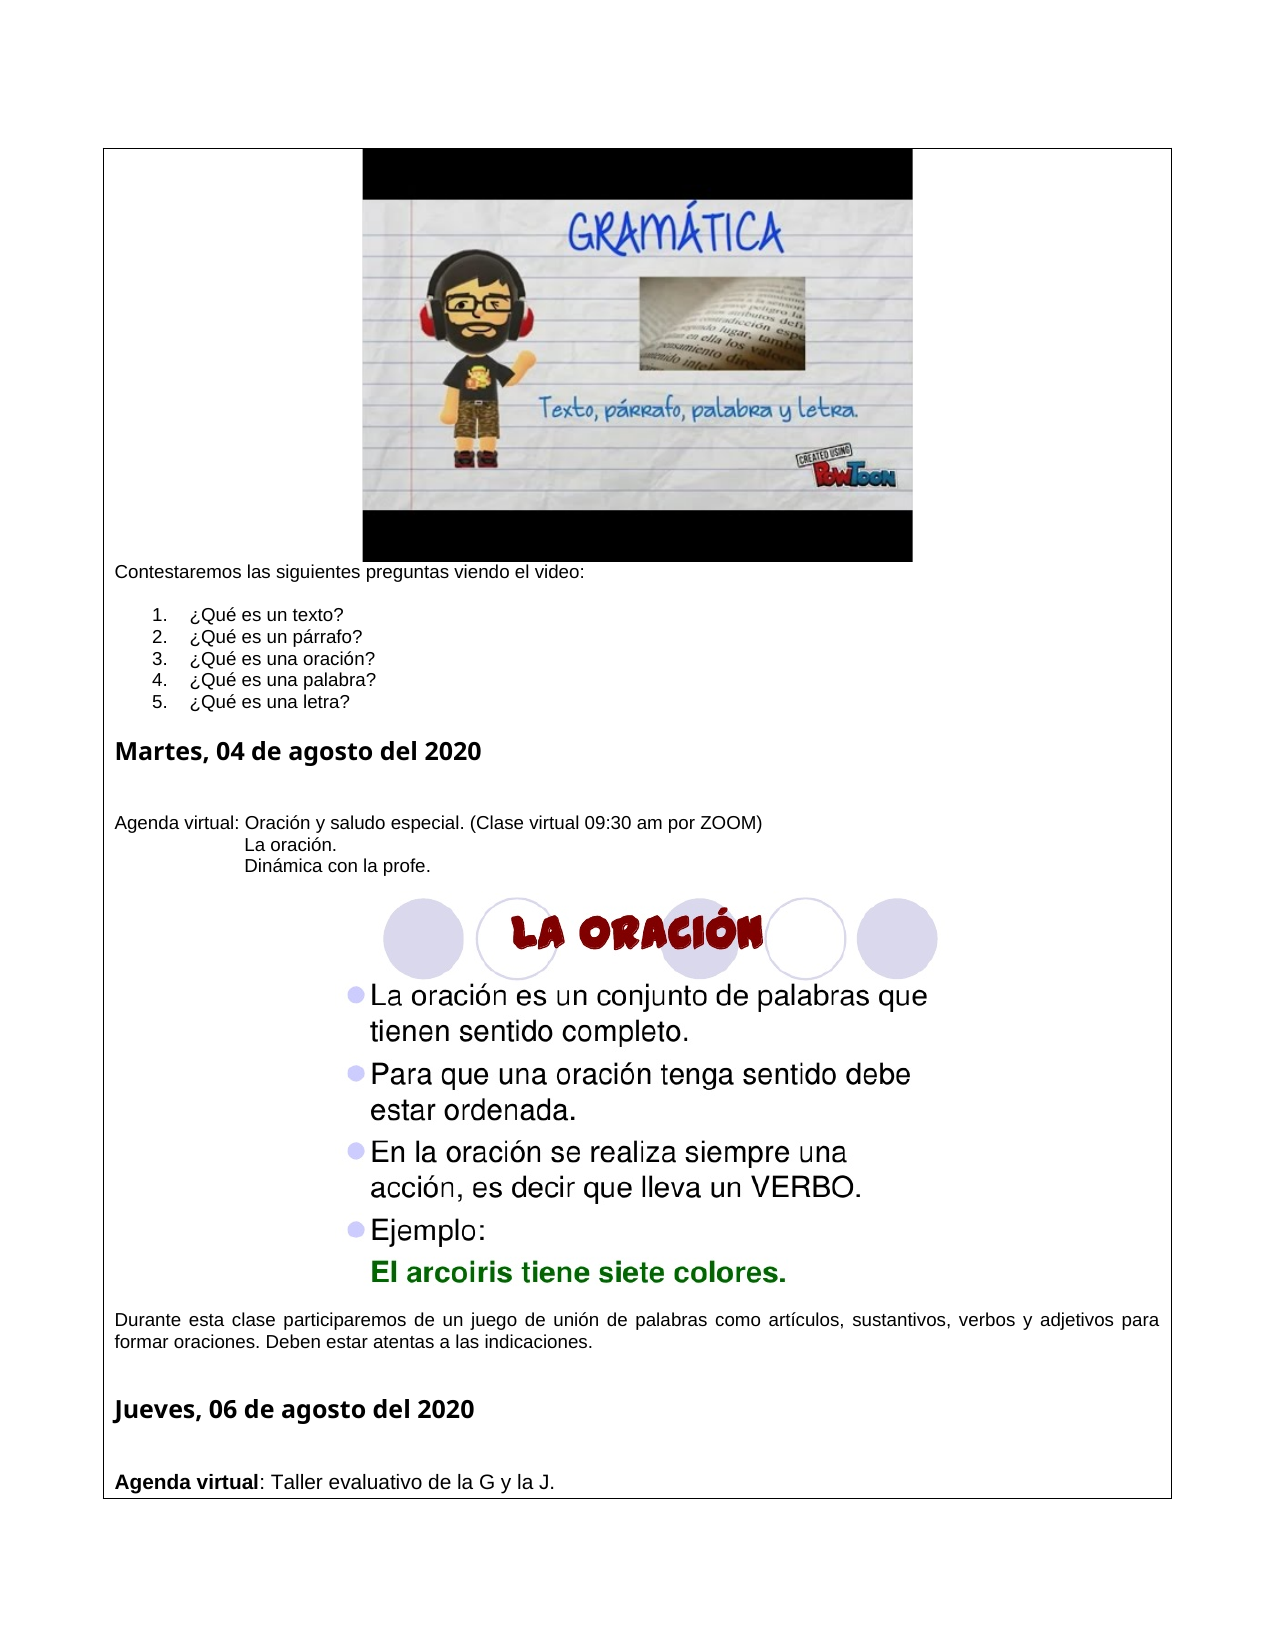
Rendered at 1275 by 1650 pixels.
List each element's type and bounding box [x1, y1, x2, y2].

picture [362, 148, 913, 562]
table_cell [104, 149, 1171, 1497]
picture [305, 876, 970, 1305]
